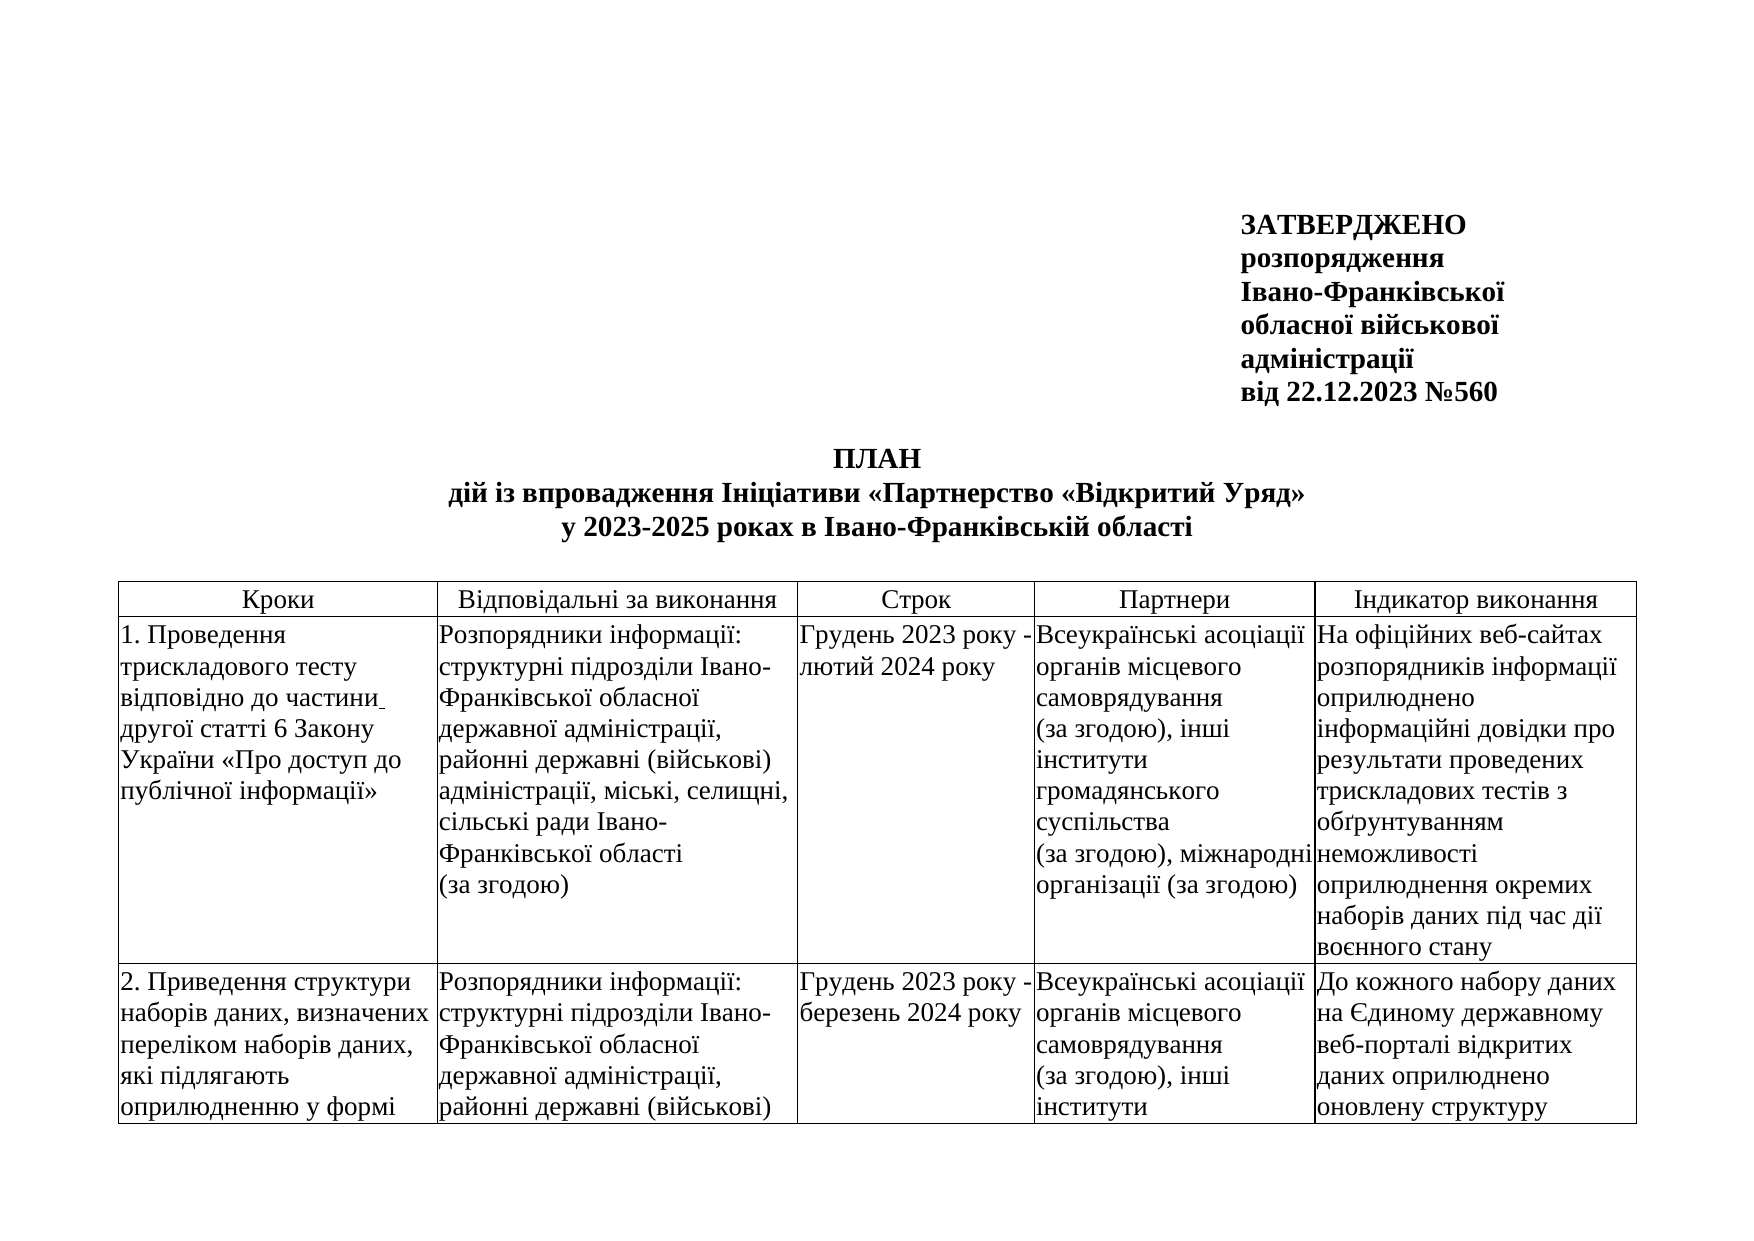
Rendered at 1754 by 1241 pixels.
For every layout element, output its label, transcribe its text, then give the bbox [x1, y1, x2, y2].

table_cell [438, 964, 797, 1123]
table_header Строк [798, 582, 1034, 616]
table_header Індикатор виконання [1316, 582, 1636, 616]
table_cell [1035, 964, 1314, 1123]
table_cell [1316, 964, 1636, 1123]
table_cell 1. Проведення трискладового тесту відповідно до частини другої статті 6 Закону України «Про доступ до публічної інформації» [119, 617, 437, 963]
text розпорядження [1126, 240, 1636, 274]
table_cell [798, 964, 1034, 1123]
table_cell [119, 964, 437, 1123]
text адміністрації [1126, 341, 1636, 374]
text у 2023-2025 роках в Івано-Франківській області [118, 509, 1636, 542]
text від 22.12.2023 №560 [1126, 374, 1636, 408]
table_header Партнери [1035, 582, 1314, 616]
text ЗАТВЕРДЖЕНО [1126, 207, 1636, 240]
table_header Кроки [119, 582, 437, 616]
table_cell На офіційних веб-сайтах розпорядників інформації оприлюднено інформаційні довідки про результати проведених трискладових тестів з обґрунтуванням неможливості оприлюднення окремих наборів даних під час дії воєнного стану [1316, 617, 1636, 963]
table_cell Грудень 2023 року - лютий 2024 року [798, 617, 1034, 963]
text ПЛАН [118, 442, 1636, 475]
text Івано-Франківської [1126, 274, 1636, 307]
table_header Відповідальні за виконання [438, 582, 797, 616]
text обласної військової [1126, 307, 1636, 341]
text дій із впровадження Ініціативи «Партнерство «Відкритий Уряд» [118, 475, 1636, 509]
